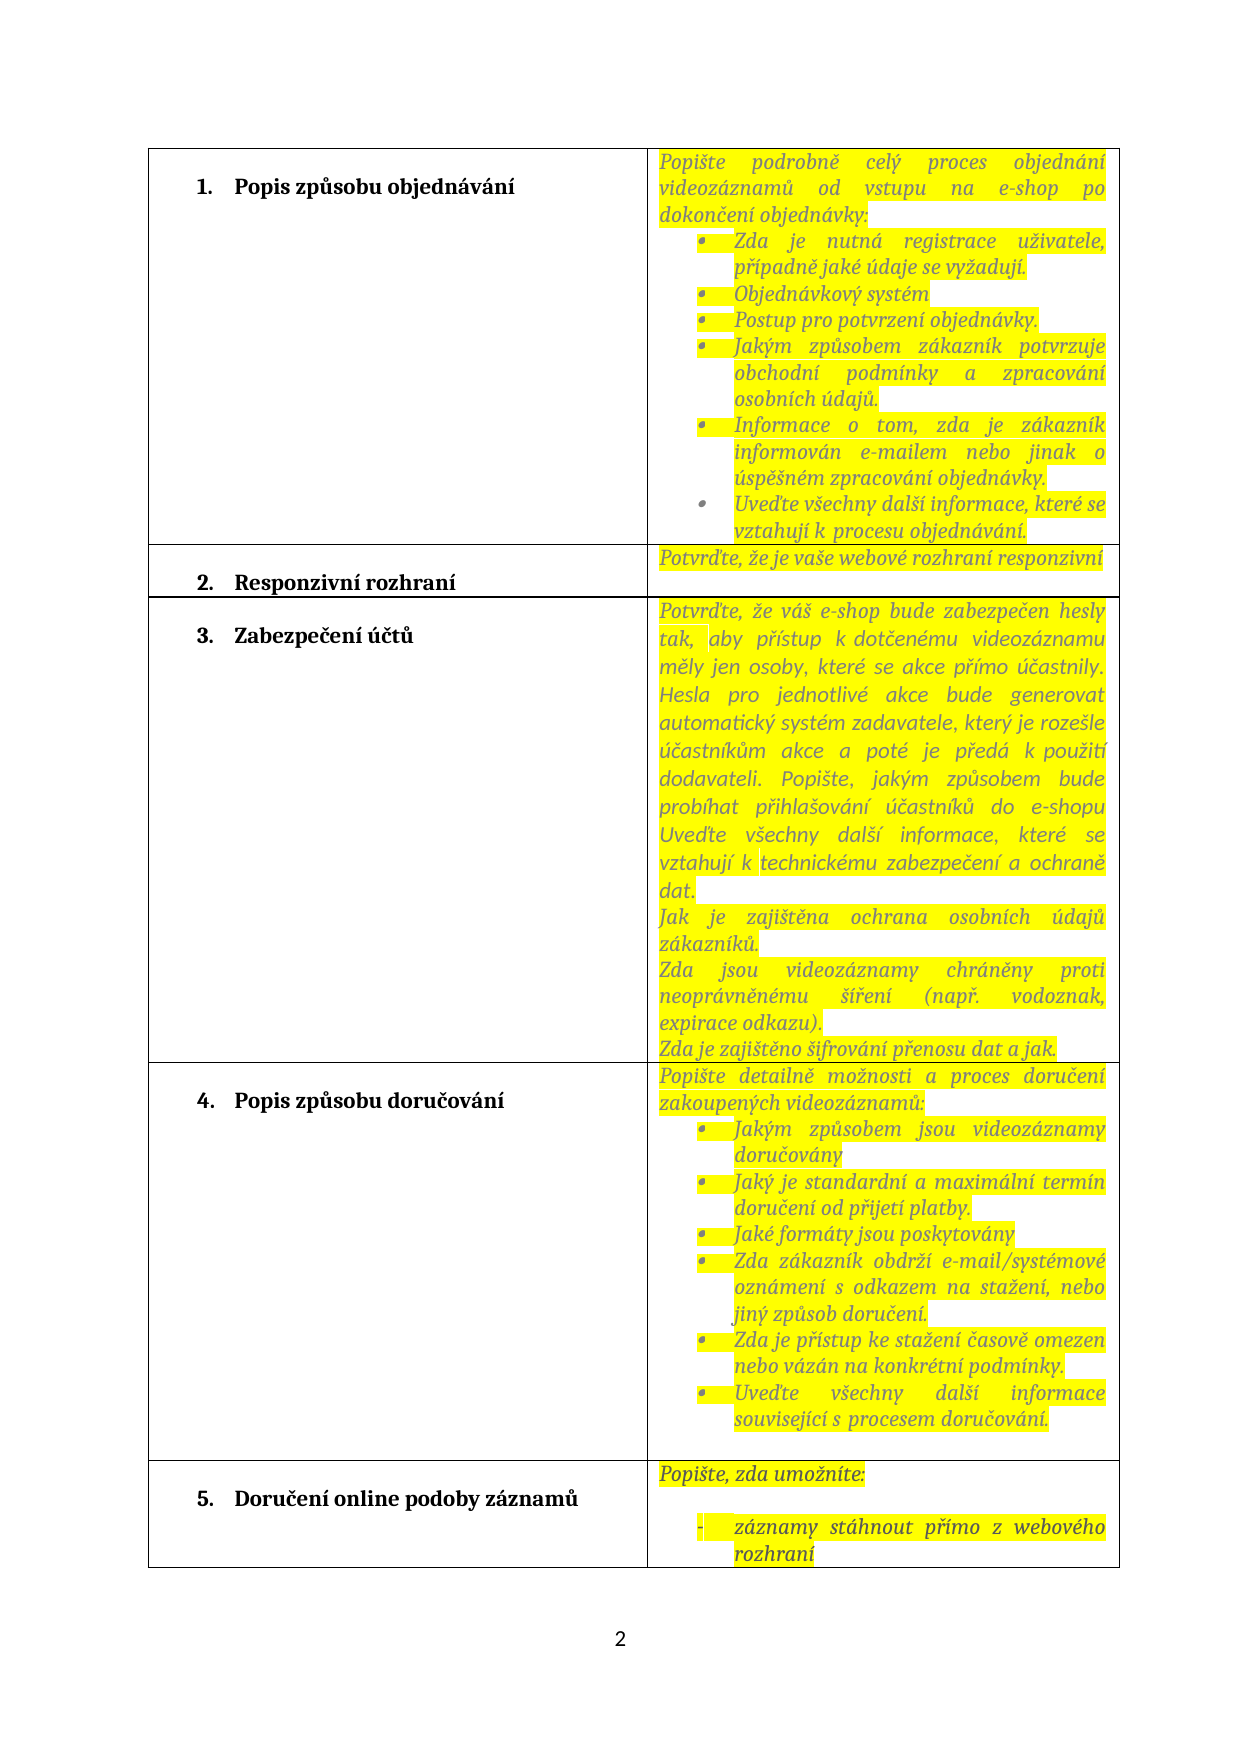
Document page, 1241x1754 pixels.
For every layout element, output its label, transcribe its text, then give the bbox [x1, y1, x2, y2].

table_cell Potvrďte, že je vaše webové rozhraní responzivní [648, 545, 1119, 596]
table_header Popište podrobně celý proces objednání videozáznamů od vstupu na e-shop po dokončení objednávky: Zda je nutná registrace uživatele, případně jaké údaje se vyžadují. Objednávkový systém Postup pro potvrzení objednávky. Jakým způsobem zákazník potvrzuje obchodní podmínky a zpracování osobních údajů. Informace o tom, zda je zákazník informován e-mailem nebo jinak o úspěšném zpracování objednávky. Uveďte všechny další informace, které se vztahují k procesu objednávání. [648, 149, 1119, 544]
table_cell Popište detailně možnosti a proces doručení zakoupených videozáznamů: Jakým způsobem jsou videozáznamy doručovány Jaký je standardní a maximální termín doručení od přijetí platby. Jaké formáty jsou poskytovány Zda zákazník obdrží e-mail/systémové oznámení s odkazem na stažení, nebo jiný způsob doručení. Zda je přístup ke stažení časově omezen nebo vázán na konkrétní podmínky. Uveďte všechny další informace související s procesem doručování. [648, 1063, 1119, 1460]
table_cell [149, 1461, 647, 1567]
table_cell Potvrďte, že váš e-shop bude zabezpečen hesly tak, aby přístup k dotčenému videozáznamu měly jen osoby, které se akce přímo účastnily. Hesla pro jednotlivé akce bude generovat automatický systém zadavatele, který je rozešle účastníkům akce a poté je předá k použití dodavateli. Popište, jakým způsobem bude probíhat přihlašování účastníků do e-shopu Uveďte všechny další informace, které se vztahují k technickému zabezpečení a ochraně dat. Jak je zajištěna ochrana osobních údajů zákazníků. Zda jsou videozáznamy chráněny proti neoprávněnému šíření (např. vodoznak, expirace odkazu). Zda je zajištěno šifrování přenosu dat a jak. [696, 598, 1119, 1062]
table_header Popis způsobu objednávání [149, 149, 647, 544]
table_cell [648, 1461, 1119, 1567]
table_cell Responzivní rozhraní [149, 545, 647, 596]
table_cell Zabezpečení účtů [149, 598, 647, 1062]
table_cell Popis způsobu doručování [149, 1063, 647, 1460]
